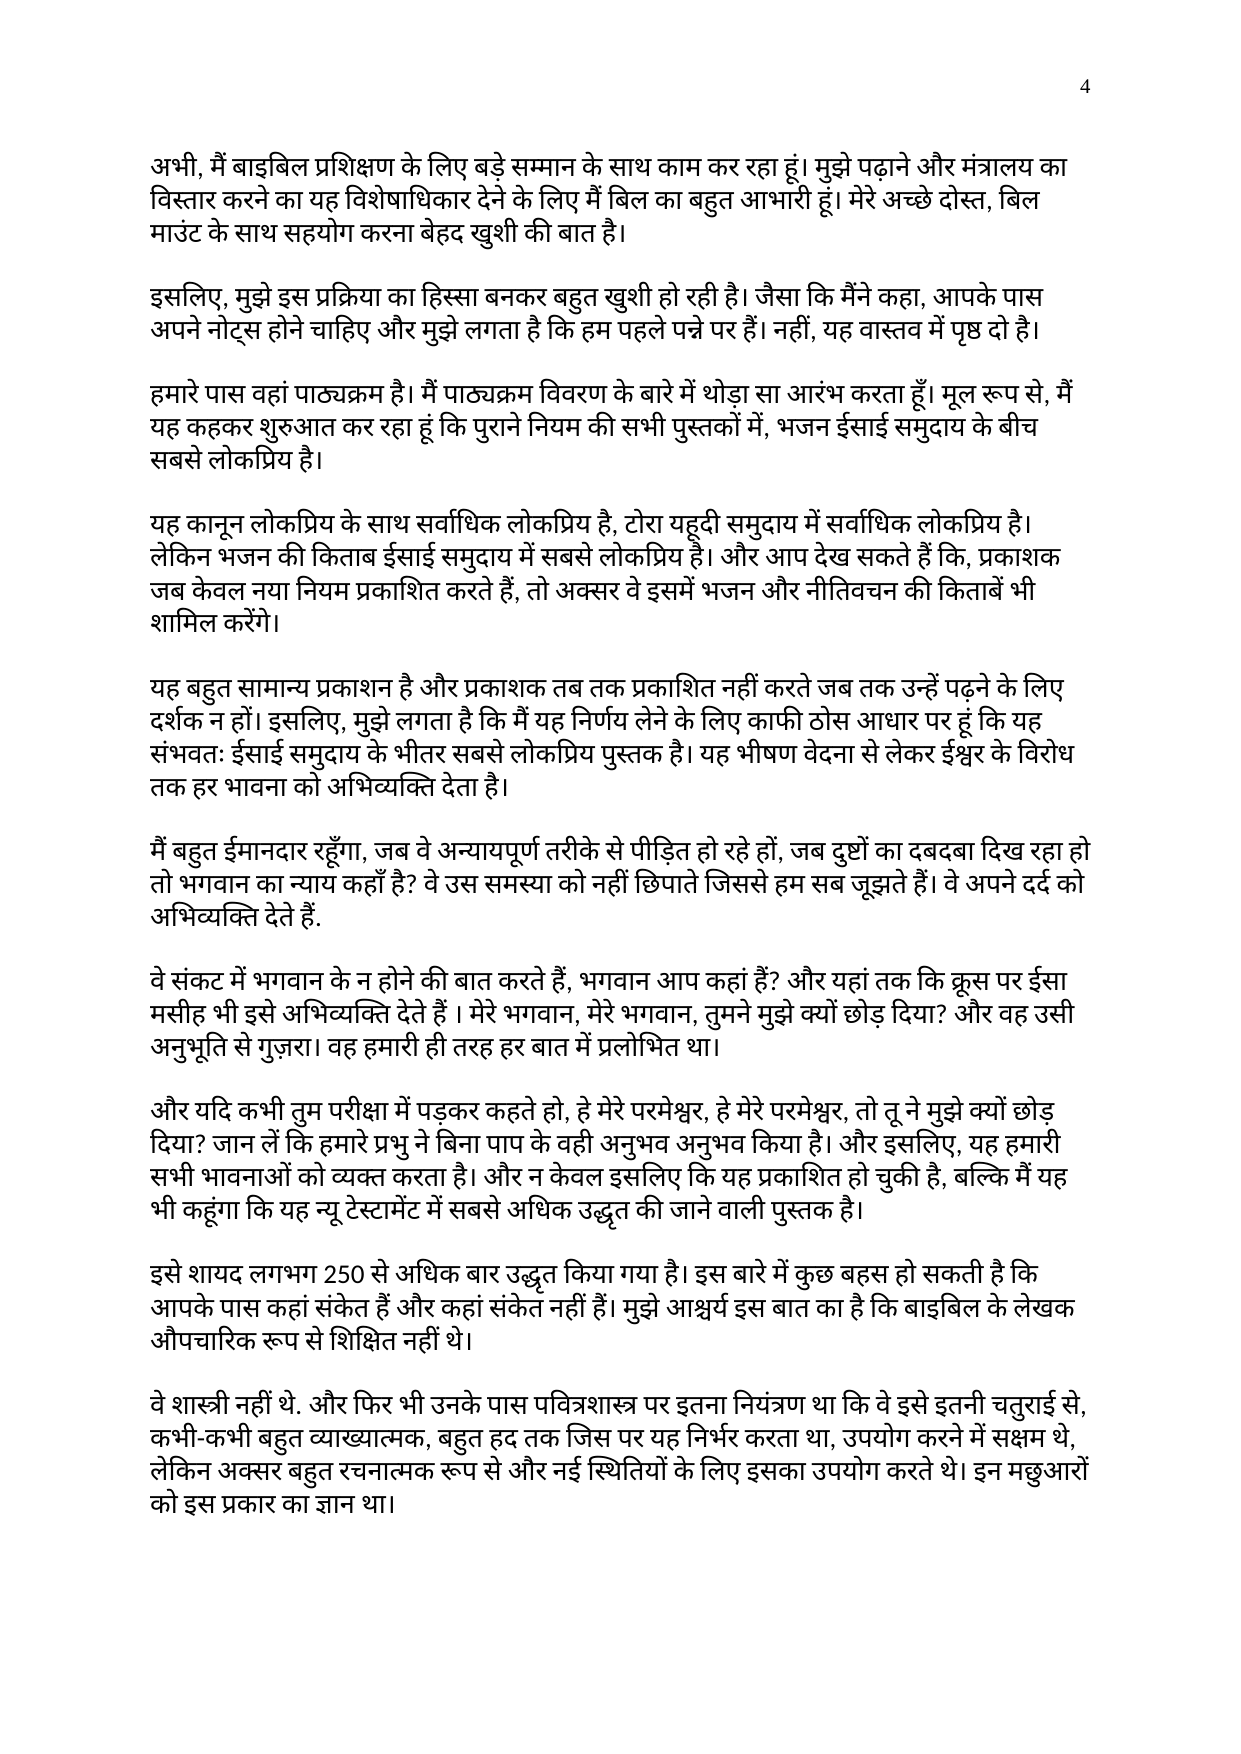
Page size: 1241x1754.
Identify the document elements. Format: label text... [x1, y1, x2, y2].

text और यदि कभी तुम परीक्षा में पड़कर कहते हो, हे मेरे परमेश्वर, हे मेरे परमेश्वर, तो तू ने मुझे क्यों छोड़ दिया? जान लें कि हमारे प्रभु ने बिना पाप के वही अनुभव अनुभव किया है। और इसलिए, यह हमारी सभी भावनाओं को व्यक्त करता है। और न केवल इसलिए कि यह प्रकाशित हो चुकी है, बल्कि मैं यह भी कहूंगा कि यह न्यू टेस्टामेंट में सबसे अधिक उद्धृत की जाने वाली पुस्तक है। [150, 1094, 1090, 1227]
text यह बहुत सामान्य प्रकाशन है और प्रकाशक तब तक प्रकाशित नहीं करते जब तक उन्हें पढ़ने के लिए दर्शक न हों। इसलिए, मुझे लगता है कि मैं यह निर्णय लेने के लिए काफी ठोस आधार पर हूं कि यह संभवतः ईसाई समुदाय के भीतर सबसे लोकप्रिय पुस्तक है। यह भीषण वेदना से लेकर ईश्वर के विरोध तक हर भावना को अभिव्यक्ति देता है। [150, 671, 1090, 803]
text हमारे पास वहां पाठ्यक्रम है। मैं पाठ्यक्रम विवरण के बारे में थोड़ा सा आरंभ करता हूँ। मूल रूप से, मैं यह कहकर शुरुआत कर रहा हूं कि पुराने नियम की सभी पुस्तकों में, भजन ईसाई समुदाय के बीच सबसे लोकप्रिय है। [150, 377, 1090, 476]
text वे संकट में भगवान के न होने की बात करते हैं, भगवान आप कहां हैं? और यहां तक कि क्रूस पर ईसा मसीह भी इसे अभिव्यक्ति देते हैं । मेरे भगवान, मेरे भगवान, तुमने मुझे क्यों छोड़ दिया? और वह उसी अनुभूति से गुज़रा। वह हमारी ही तरह हर बात में प्रलोभित था। [150, 964, 1090, 1063]
text अभी, मैं बाइबिल प्रशिक्षण के लिए बड़े सम्मान के साथ काम कर रहा हूं। मुझे पढ़ाने और मंत्रालय का विस्तार करने का यह विशेषाधिकार देने के लिए मैं बिल का बहुत आभारी हूं। मेरे अच्छे दोस्त, बिल माउंट के साथ सहयोग करना बेहद खुशी की बात है। [150, 150, 1090, 249]
text यह कानून लोकप्रिय के साथ सर्वाधिक लोकप्रिय है, टोरा यहूदी समुदाय में सर्वाधिक लोकप्रिय है। लेकिन भजन की किताब ईसाई समुदाय में सबसे लोकप्रिय है। और आप देख सकते हैं कि, प्रकाशक जब केवल नया नियम प्रकाशित करते हैं, तो अक्सर वे इसमें भजन और नीतिवचन की किताबें भी शामिल करेंगे। [150, 508, 1090, 640]
text इसलिए, मुझे इस प्रक्रिया का हिस्सा बनकर बहुत खुशी हो रही है। जैसा कि मैंने कहा, आपके पास अपने नोट्स होने चाहिए और मुझे लगता है कि हम पहले पन्ने पर हैं। नहीं, यह वास्तव में पृष्ठ दो है। [150, 280, 1090, 346]
text मैं बहुत ईमानदार रहूँगा, जब वे अन्यायपूर्ण तरीके से पीड़ित हो रहे हों, जब दुष्टों का दबदबा दिख रहा हो तो भगवान का न्याय कहाँ है? वे उस समस्या को नहीं छिपाते जिससे हम सब जूझते हैं। वे अपने दर्द को अभिव्यक्ति देते हैं. [150, 834, 1090, 933]
text वे शास्त्री नहीं थे. और फिर भी उनके पास पवित्रशास्त्र पर इतना नियंत्रण था कि वे इसे इतनी चतुराई से, कभी-कभी बहुत व्याख्यात्मक, बहुत हद तक जिस पर यह निर्भर करता था, उपयोग करने में सक्षम थे, लेकिन अक्सर बहुत रचनात्मक रूप से और नई स्थितियों के लिए इसका उपयोग करते थे। इन मछुआरों को इस प्रकार का ज्ञान था। [150, 1388, 1090, 1520]
text इसे शायद लगभग 250 से अधिक बार उद्धृत किया गया है। इस बारे में कुछ बहस हो सकती है कि आपके पास कहां संकेत हैं और कहां संकेत नहीं हैं। मुझे आश्चर्य इस बात का है कि बाइबिल के लेखक औपचारिक रूप से शिक्षित नहीं थे। [150, 1258, 1090, 1357]
